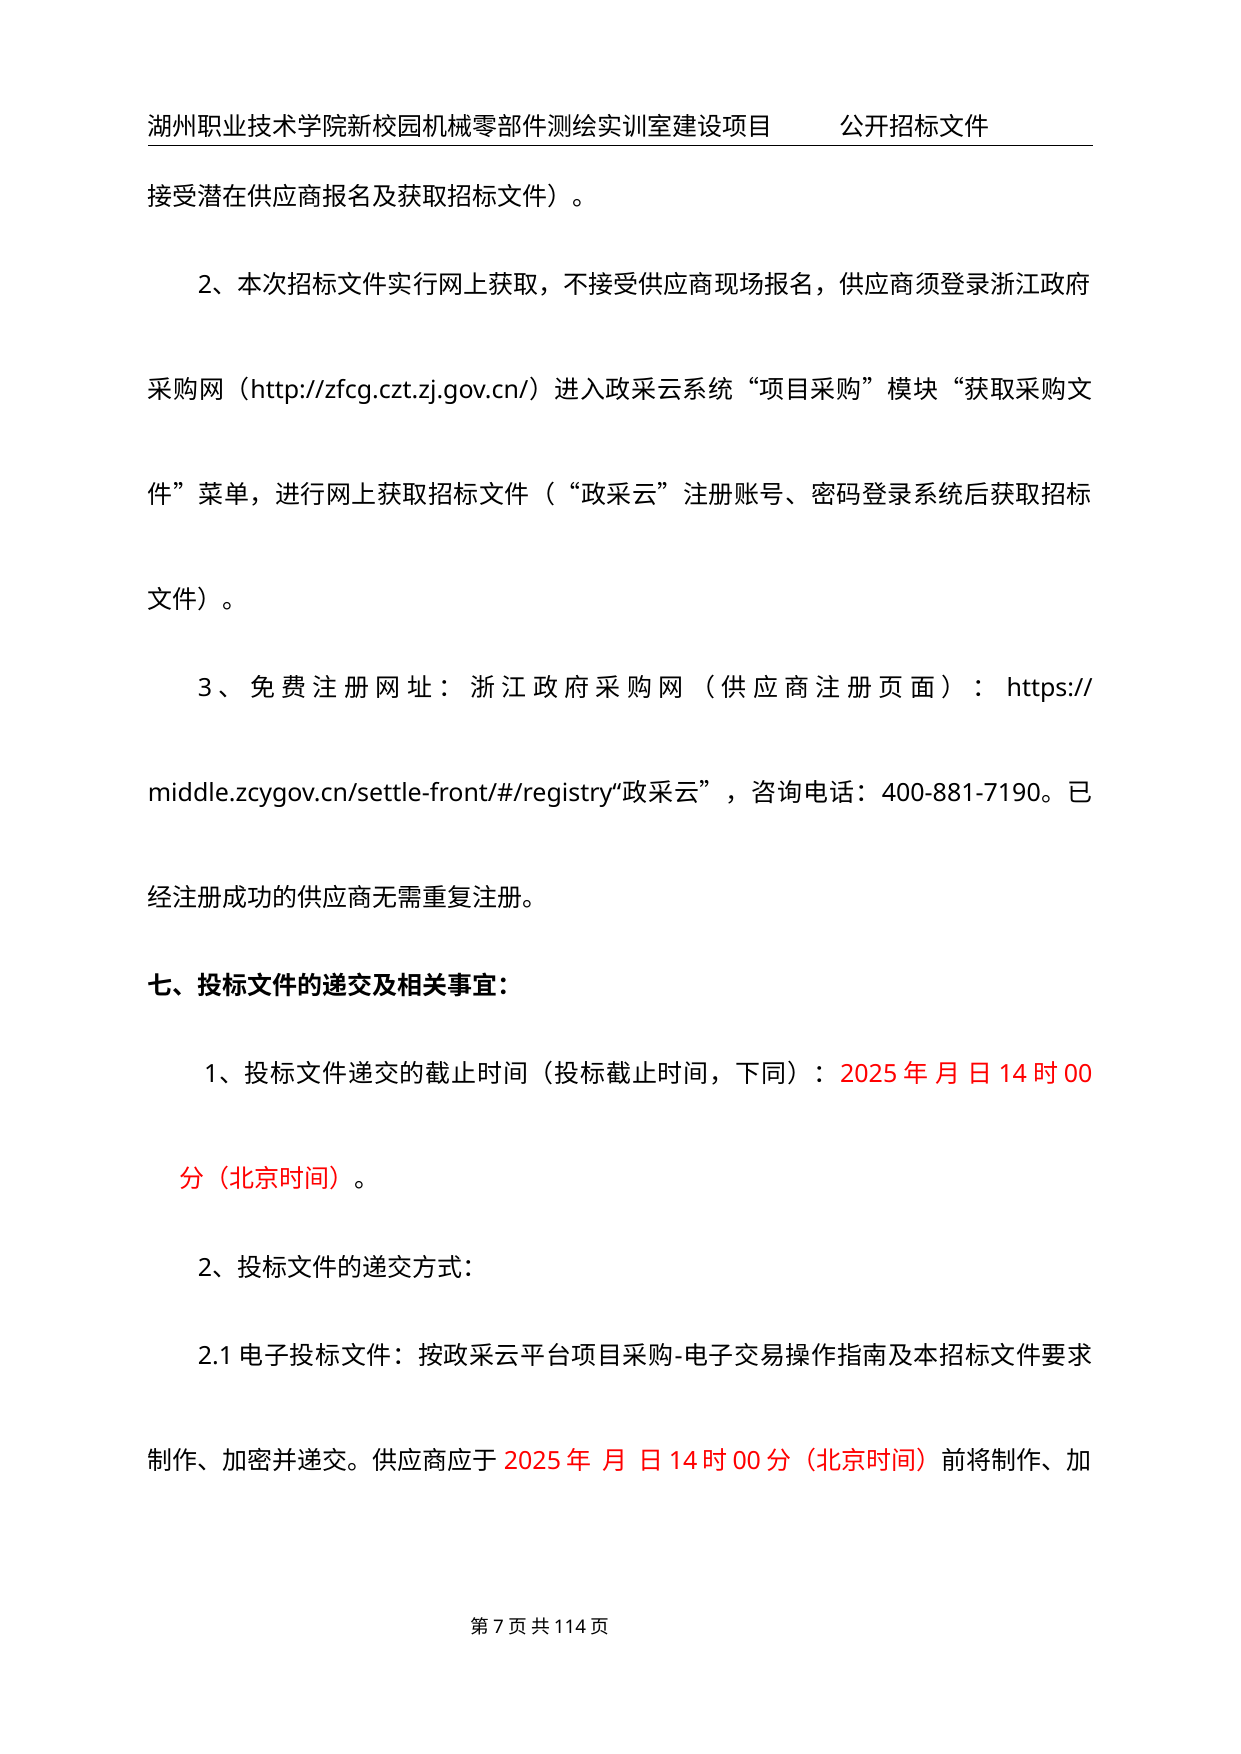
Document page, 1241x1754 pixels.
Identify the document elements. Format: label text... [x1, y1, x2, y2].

text 2、投标文件的递交方式： [148, 1230, 1093, 1300]
text 1、投标文件递交的截止时间（投标截止时间，下同）：2025年 月 日14时00分（北京时间）。 [179, 1037, 1093, 1212]
text 2、本次招标文件实行网上获取，不接受供应商现场报名，供应商须登录浙江政府采购网（http://zfcg.czt.zj.gov.cn/）进入政采云系统“项目采购”模块“获取采购文件”菜单，进行网上获取招标文件（“政采云”注册账号、密码登录系统后获取招标文件）。 [148, 248, 1093, 633]
text 3、免费注册网址：浙江政府采购网（供应商注册页面）：https://middle.zcygov.cn/settle-front/#/registry“政采云”，咨询电话：400-881-7190。已经注册成功的供应商无需重复注册。 [148, 651, 1093, 931]
text 七、投标文件的递交及相关事宜： [148, 949, 1093, 1019]
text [148, 1318, 1093, 1493]
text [148, 159, 1093, 229]
